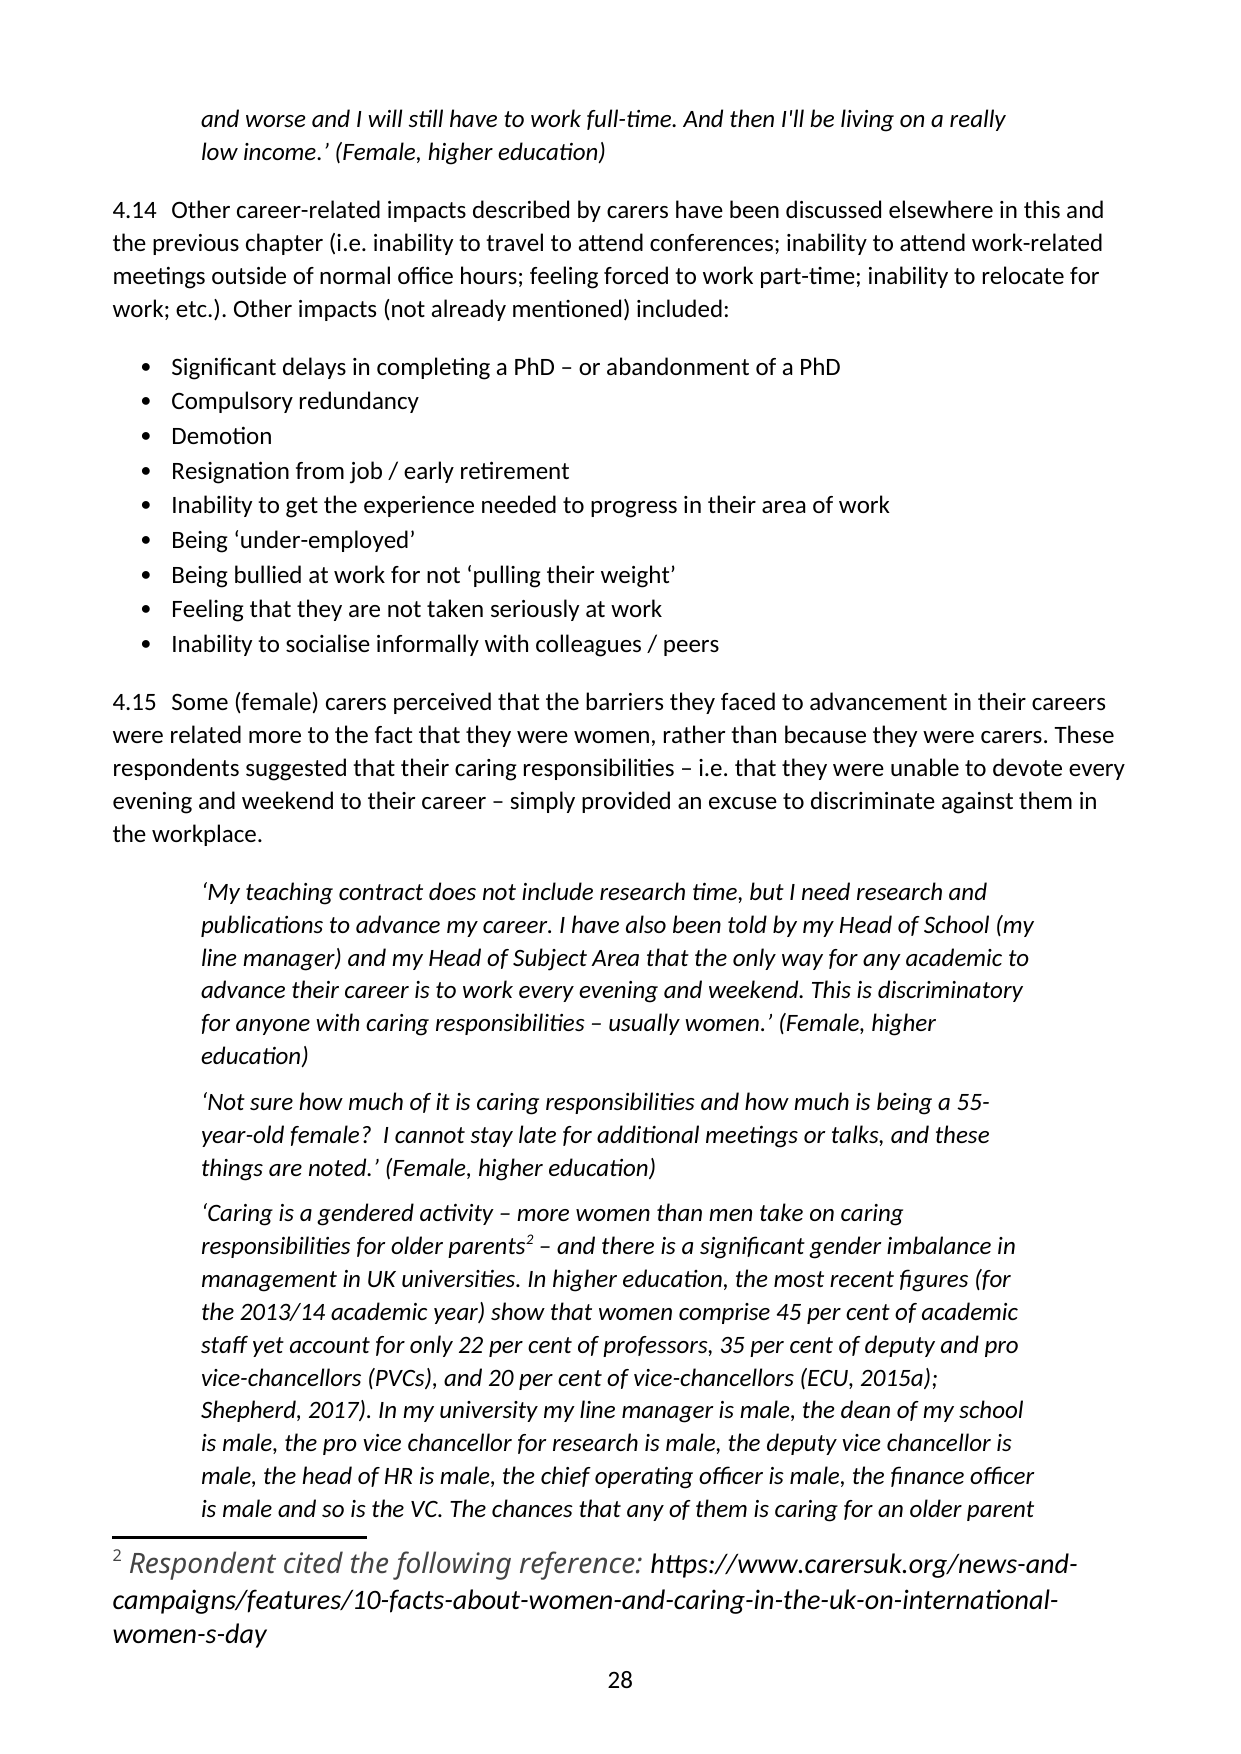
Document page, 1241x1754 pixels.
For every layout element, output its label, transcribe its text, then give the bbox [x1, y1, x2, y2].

text Feeling that they are not taken seriously at work [142, 594, 1128, 624]
text Significant delays in completing a PhD – or abandonment of a PhD [142, 351, 1128, 381]
text Being ‘under-employed’ [142, 524, 1128, 555]
text ‘My teaching contract does not include research time, but I need research and publications to advance my career. I have also been told by my Head of School (my line manager) and my Head of Subject Area that the only way for any academic to advance their career is to work every evening and weekend. This is discriminatory for anyone with caring responsibilities – usually women.’ (Female, higher education) [201, 876, 1039, 1071]
text Resignation from job / early retirement [142, 455, 1128, 485]
text Demotion [142, 420, 1128, 451]
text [201, 103, 1039, 167]
text Some (female) carers perceived that the barriers they faced to advancement in their careers were related more to the fact that they were women, rather than because they were carers. These respondents suggested that their caring responsibilities – i.e. that they were unable to devote every evening and weekend to their career – simply provided an excuse to discriminate against them in the workplace. [112, 686, 1128, 848]
text Inability to get the experience needed to progress in their area of work [142, 489, 1128, 520]
text Compulsory redundancy [142, 386, 1128, 416]
text Inability to socialise informally with colleagues / peers [142, 628, 1128, 659]
text ‘Not sure how much of it is caring responsibilities and how much is being a 55-year-old female? I cannot stay late for additional meetings or talks, and these things are noted.’ (Female, higher education) [201, 1086, 1039, 1182]
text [201, 1197, 1039, 1524]
text Being bullied at work for not ‘pulling their weight’ [142, 559, 1128, 589]
text Other career-related impacts described by carers have been discussed elsewhere in this and the previous chapter (i.e. inability to travel to attend conferences; inability to attend work-related meetings outside of normal office hours; feeling forced to work part-time; inability to relocate for work; etc.). Other impacts (not already mentioned) included: [112, 194, 1128, 323]
